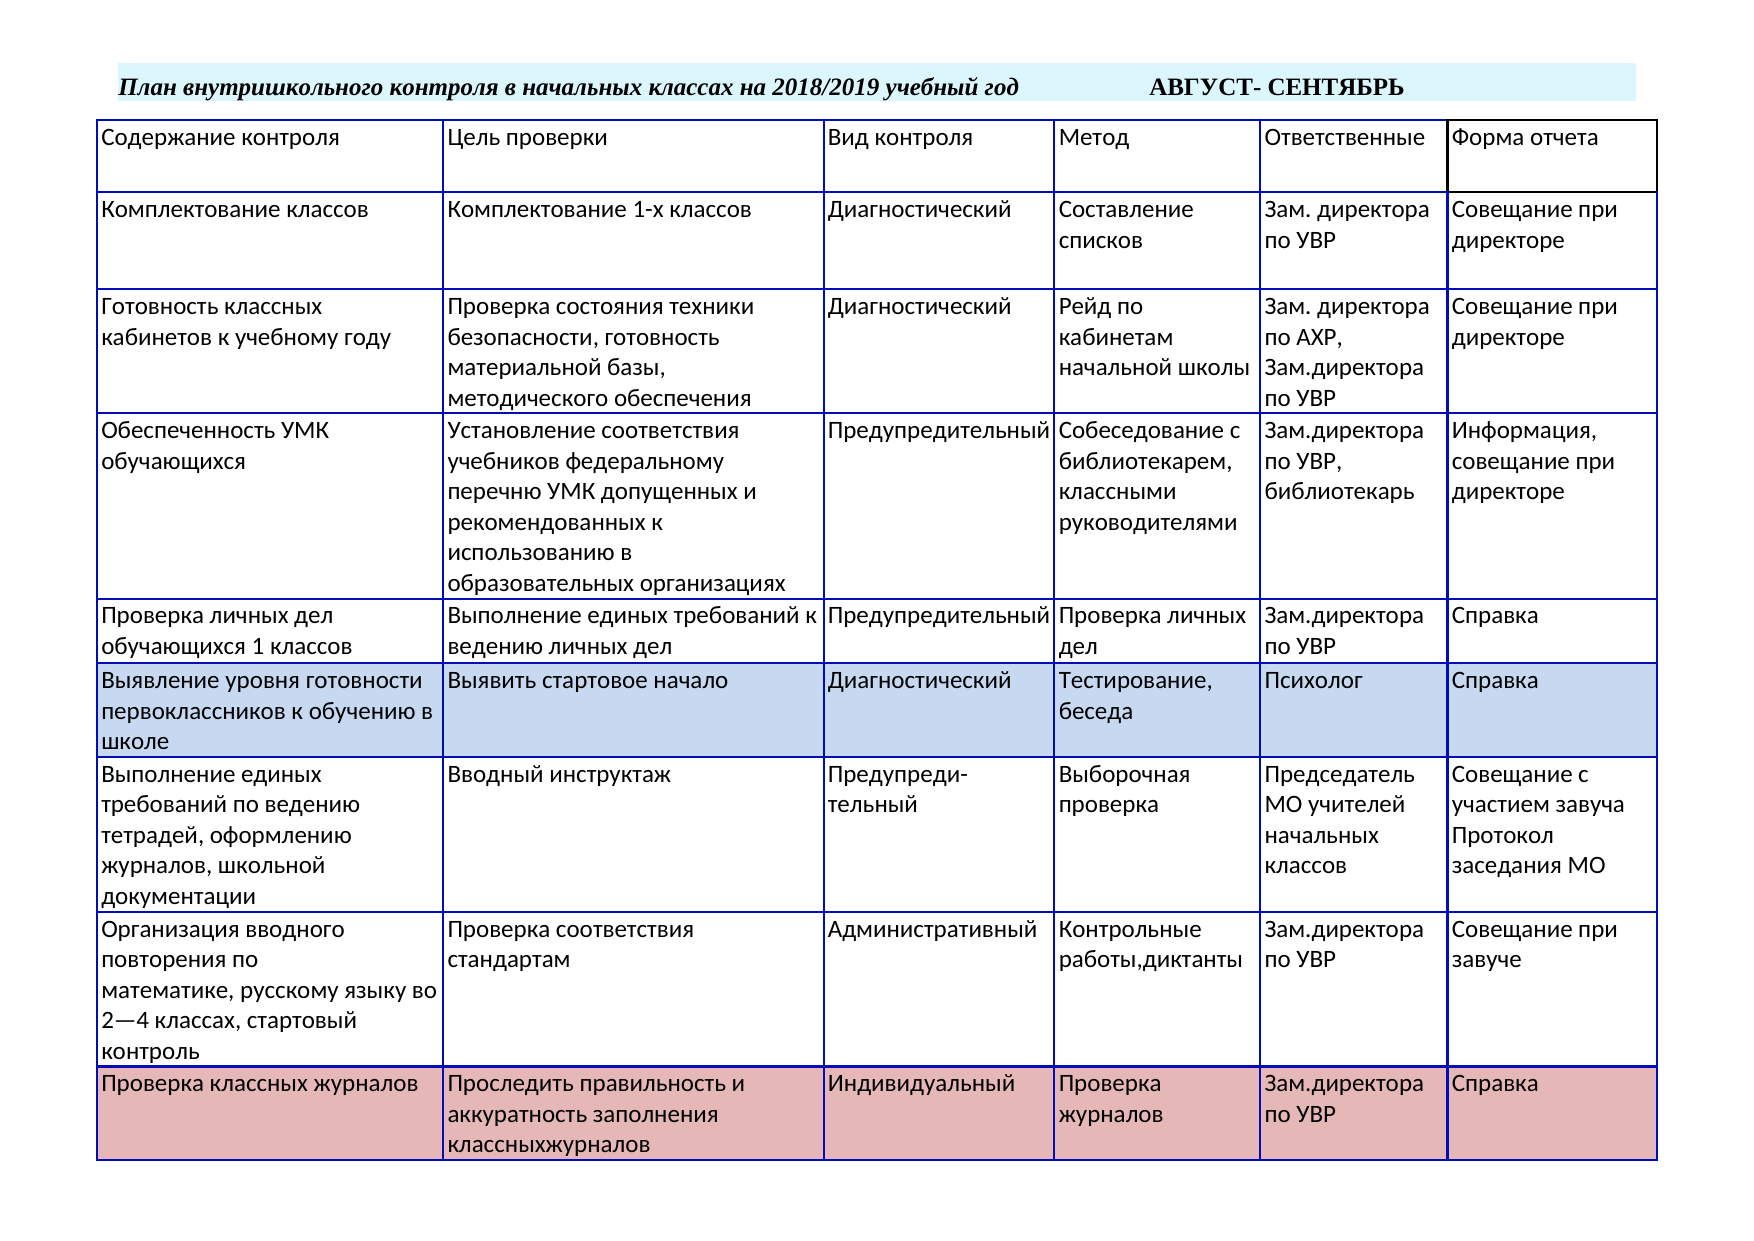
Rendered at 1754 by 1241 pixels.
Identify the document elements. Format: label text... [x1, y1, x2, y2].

table_cell Предупредительный [825, 758, 1053, 911]
table_cell Проследить правильность и аккуратность заполнения классныхжурналов [444, 1068, 823, 1159]
table_cell Комплектование 1-х классов [444, 193, 823, 288]
table_cell Проверка журналов [1055, 1068, 1259, 1159]
table_cell Совещание при завуче [1449, 913, 1656, 1065]
table_cell Выборочная проверка [1055, 758, 1259, 911]
table_cell Выполнение единых требований по ведению тетрадей, оформлению журналов, школьной документации [98, 758, 442, 911]
table_cell Диагностический [825, 664, 1053, 756]
table_cell Выявить стартовое начало [444, 664, 823, 756]
table_cell Проверка личных дел [1055, 600, 1259, 662]
table_cell Установление соответствия учебников федеральному перечню УМК допущенных и рекомендованных к использованию в образовательных организациях [444, 414, 823, 597]
table_cell Административный [825, 913, 1053, 1065]
table_header Цель проверки [444, 121, 823, 191]
table_cell Зам.директора по УВР [1261, 913, 1446, 1065]
table_cell Информация, совещание при директоре [1449, 414, 1656, 597]
table_cell Зам.директора по УВР [1261, 1068, 1446, 1159]
table_cell Индивидуальный [825, 1068, 1053, 1159]
table_cell Зам. директора по АХР, Зам.директора по УВР [1261, 290, 1446, 412]
table_cell Диагностический [825, 193, 1053, 288]
table_cell Зам. директора по УВР [1261, 193, 1446, 288]
table_cell Проверка классных журналов [98, 1068, 442, 1159]
table_cell Обеспеченность УМК обучающихся [98, 414, 442, 597]
table_cell Организация вводного повторения по математике, русскому языку во 2—4 классах, стартовый контроль [98, 913, 442, 1065]
table_cell Зам.директора по УВР, библиотекарь [1261, 414, 1446, 597]
table_cell Справка [1449, 664, 1656, 756]
table_cell Психолог [1261, 664, 1446, 756]
table_cell Справка [1449, 600, 1656, 662]
table_header Вид контроля [825, 121, 1053, 191]
table_cell Зам.директора по УВР [1261, 600, 1446, 662]
table_cell Составление списков [1055, 193, 1259, 288]
table_cell Совещание при директоре [1449, 290, 1656, 412]
table_header Ответственные [1261, 121, 1446, 191]
table_cell Проверка личных дел обучающихся 1 классов [98, 600, 442, 662]
table_header Содержание контроля [98, 121, 442, 191]
table_cell Справка [1449, 1068, 1656, 1159]
table_cell Рейд по кабинетам начальной школы [1055, 290, 1259, 412]
table_cell Выполнение единых требований к ведению личных дел [444, 600, 823, 662]
table_cell Вводный инструктаж [444, 758, 823, 911]
table_cell Совещание при директоре [1449, 193, 1656, 288]
table_header Форма отчета [1449, 121, 1656, 191]
table_cell Тестирование, беседа [1055, 664, 1259, 756]
table_cell Собеседование с библиотекарем, классными руководителями [1055, 414, 1259, 597]
table_cell Проверка соответствия стандартам [444, 913, 823, 1065]
table_cell Предупредительный [825, 600, 1053, 662]
table_header Метод [1055, 121, 1259, 191]
table_cell Диагностический [825, 290, 1053, 412]
table_cell Совещание с участием завуча Протокол заседания МО [1449, 758, 1656, 911]
table_cell Проверка состояния техники безопасности, готовность материальной базы, методического обеспечения [444, 290, 823, 412]
text План внутришкольного контроля в начальных классах на 2018/2019 учебный год АВГУСТ- СЕНТЯБРЬ [118, 63, 1636, 101]
table_cell Контрольные работы,диктанты [1055, 913, 1259, 1065]
table_cell Комплектование классов [98, 193, 442, 288]
table_cell Выявление уровня готовности первоклассников к обучению в школе [98, 664, 442, 756]
table_cell Предупредительный [825, 414, 1053, 597]
table_cell Председатель МО учителей начальных классов [1261, 758, 1446, 911]
table_cell Готовность классных кабинетов к учебному году [98, 290, 442, 412]
